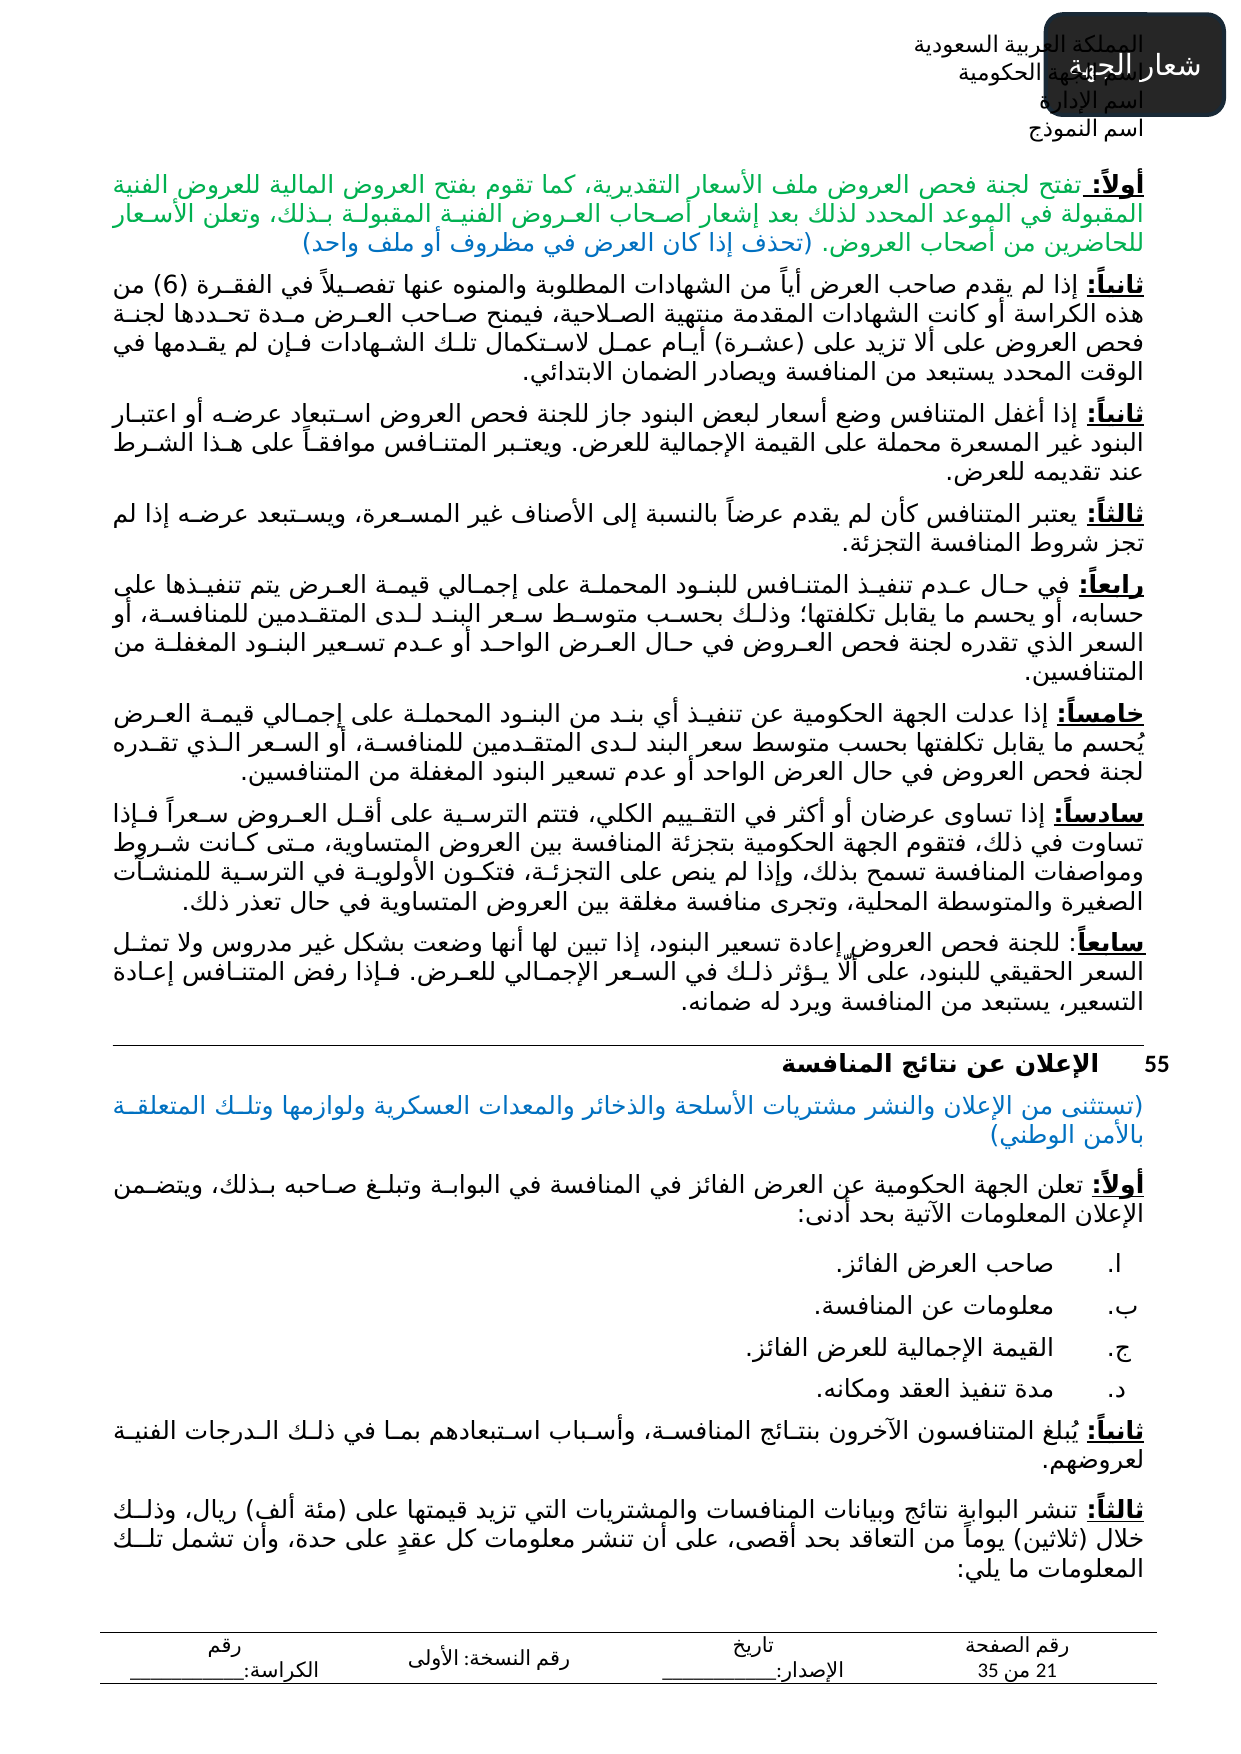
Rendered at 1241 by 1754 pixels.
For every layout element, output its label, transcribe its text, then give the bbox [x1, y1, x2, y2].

text خامساً: إذا عدلت الجهة الحكومية عن تنفيذ أي بند من البنود المحملة على إجمالي قيمة العرض يُحسم ما يقابل تكلفتها بحسب متوسط سعر البند لدى المتقدمين للمنافسة، أو السعر الذي تقدره لجنة فحص العروض في حال العرض الواحد أو عدم تسعير البنود المغفلة من المتنافسين. [112, 699, 1144, 787]
list مدة تنفيذ العقد ومكانه. [112, 1374, 1107, 1404]
text أولاً: تعلن الجهة الحكومية عن العرض الفائز في المنافسة في البوابة وتبلغ صاحبه بذلك، ويتضمن الإعلان المعلومات الآتية بحد أدنى: [112, 1170, 1144, 1229]
text (تستثنى من الإعلان والنشر مشتريات الأسلحة والذخائر والمعدات العسكرية ولوازمها وتلك المتعلقة بالأمن الوطني) [112, 1091, 1144, 1149]
text ثانياً: إذا لم يقدم صاحب العرض أياً من الشهادات المطلوبة والمنوه عنها تفصيلاً في الفقرة (6) من هذه الكراسة أو كانت الشهادات المقدمة منتهية الصلاحية، فيمنح صاحب العرض مدة تحددها لجنة فحص العروض على ألا تزيد على (عشرة) أيام عمل لاستكمال تلك الشهادات فإن لم يقدمها في الوقت المحدد يستبعد من المنافسة ويصادر الضمان الابتدائي. [112, 270, 1144, 387]
subtitle الإعلان عن نتائج المنافسة [112, 1046, 1144, 1079]
text ثانياً: إذا أغفل المتنافس وضع أسعار لبعض البنود جاز للجنة فحص العروض استبعاد عرضه أو اعتبار البنود غير المسعرة محملة على القيمة الإجمالية للعرض. ويعتبر المتنافس موافقاً على هذا الشرط عند تقديمه للعرض. [112, 399, 1144, 487]
list معلومات عن المنافسة. [112, 1291, 1107, 1320]
list القيمة الإجمالية للعرض الفائز. [112, 1333, 1107, 1362]
text رابعاً: في حال عدم تنفيذ المتنافس للبنود المحملة على إجمالي قيمة العرض يتم تنفيذها على حسابه، أو يحسم ما يقابل تكلفتها؛ وذلك بحسب متوسط سعر البند لدى المتقدمين للمنافسة، أو السعر الذي تقدره لجنة فحص العروض في حال العرض الواحد أو عدم تسعير البنود المغفلة من المتنافسين. [112, 570, 1144, 687]
text ثالثاً: يعتبر المتنافس كأن لم يقدم عرضاً بالنسبة إلى الأصناف غير المسعرة، ويستبعد عرضه إذا لم تجز شروط المنافسة التجزئة. [112, 499, 1144, 558]
text سابعاً: للجنة فحص العروض إعادة تسعير البنود، إذا تبين لها أنها وضعت بشكل غير مدروس ولا تمثل السعر الحقيقي للبنود، على ألّا يؤثر ذلك في السعر الإجمالي للعرض. فإذا رفض المتنافس إعادة التسعير، يستبعد من المنافسة ويرد له ضمانه. [112, 928, 1144, 1016]
text سادساً: إذا تساوى عرضان أو أكثر في التقييم الكلي، فتتم الترسية على أقل العروض سعراً فإذا تساوت في ذلك، فتقوم الجهة الحكومية بتجزئة المنافسة بين العروض المتساوية، متى كانت شروط ومواصفات المنافسة تسمح بذلك، وإذا لم ينص على التجزئة، فتكون الأولوية في الترسية للمنشآت الصغيرة والمتوسطة المحلية، وتجرى منافسة مغلقة بين العروض المتساوية في حال تعذر ذلك. [112, 799, 1144, 916]
text ثانياً: يُبلغ المتنافسون الآخرون بنتائج المنافسة، وأسباب استبعادهم بما في ذلك الدرجات الفنية لعروضهم. [112, 1416, 1144, 1474]
text أولاً: تفتح لجنة فحص العروض ملف الأسعار التقديرية، كما تقوم بفتح العروض المالية للعروض الفنية المقبولة في الموعد المحدد لذلك بعد إشعار أصحاب العروض الفنية المقبولة بذلك، وتعلن الأسعار للحاضرين من أصحاب العروض. (تحذف إذا كان العرض في مظروف أو ملف واحد) [112, 170, 1144, 258]
list صاحب العرض الفائز. [112, 1249, 1107, 1279]
text ثالثاً: تنشر البوابة نتائج وبيانات المنافسات والمشتريات التي تزيد قيمتها على (مئة ألف) ريال، وذلك خلال (ثلاثين) يوماً من التعاقد بحد أقصى، على أن تنشر معلومات كل عقدٍ على حدة، وأن تشمل تلك المعلومات ما يلي: [112, 1495, 1144, 1583]
